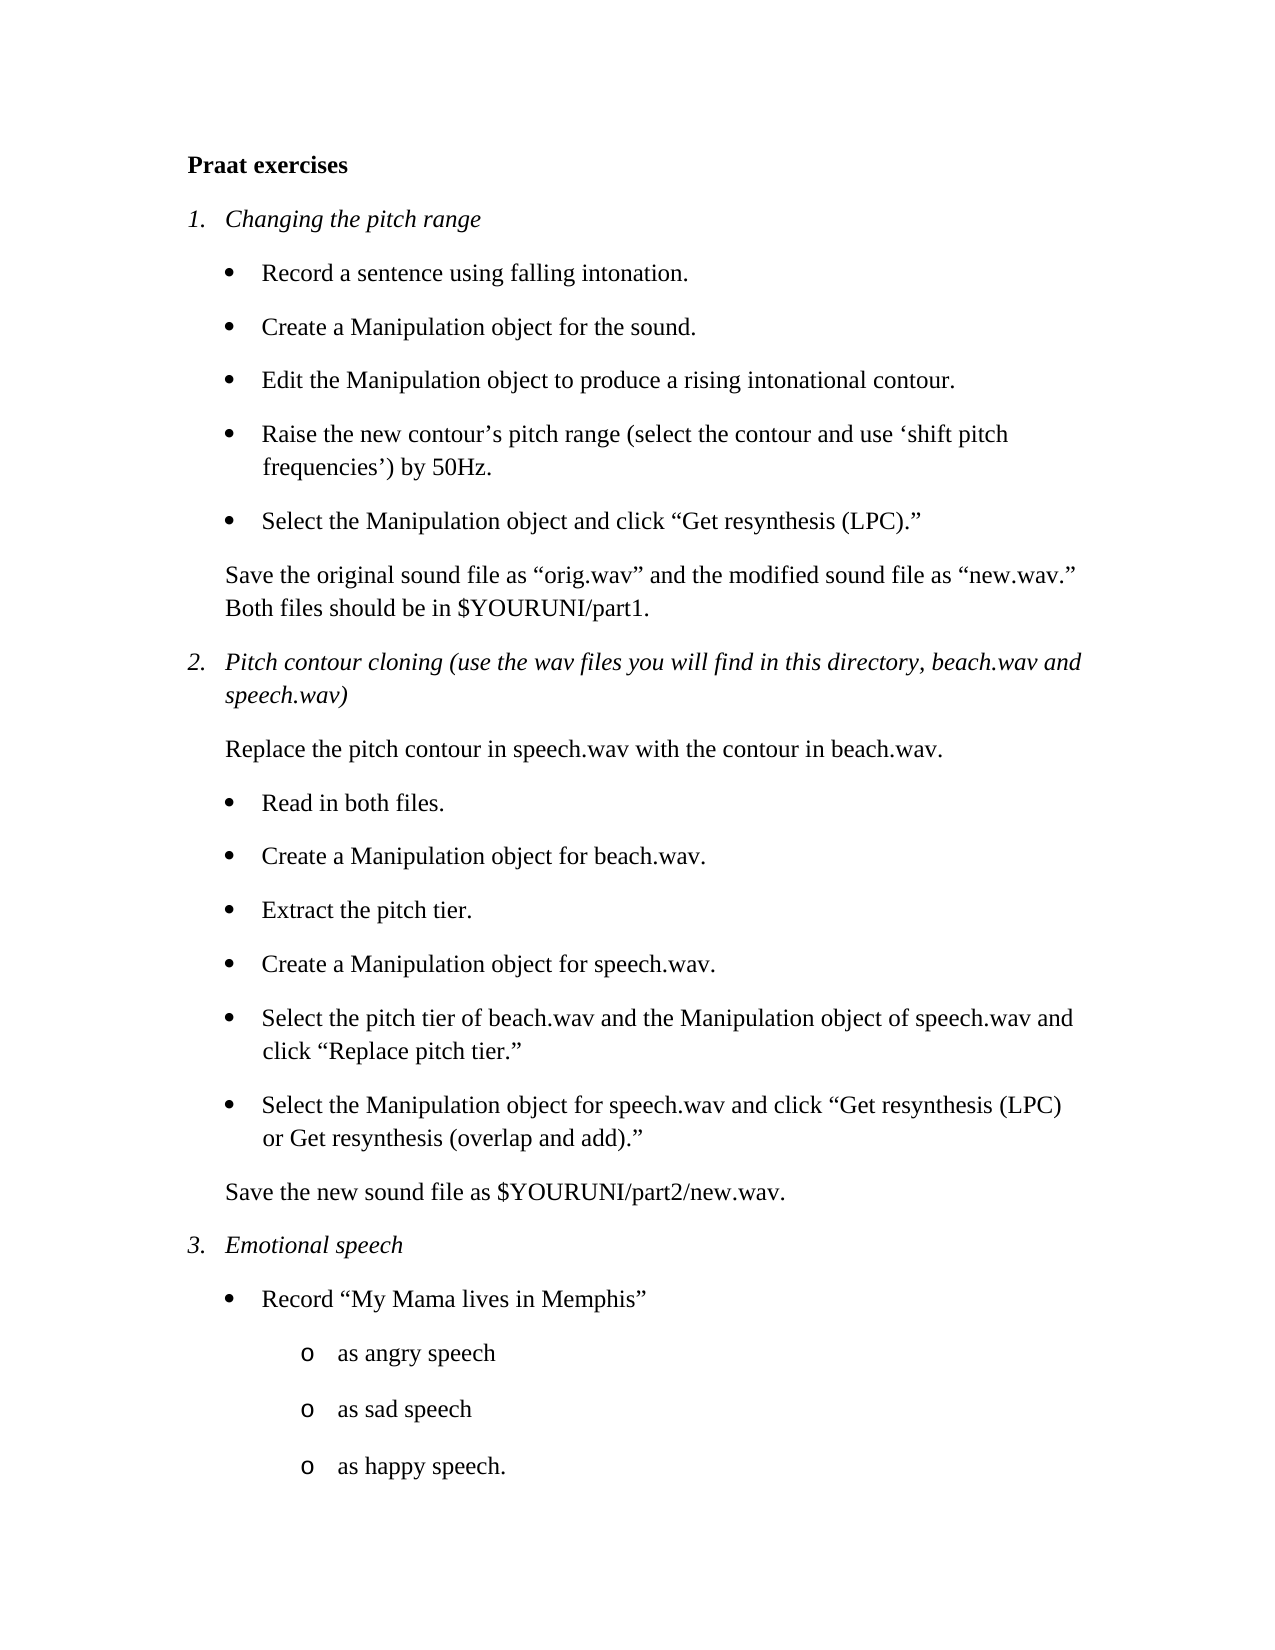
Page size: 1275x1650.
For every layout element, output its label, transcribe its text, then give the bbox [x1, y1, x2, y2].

list as angry speech [300, 1338, 1087, 1369]
list Changing the pitch range [187, 204, 1087, 233]
list as sad speech [300, 1394, 1087, 1425]
list Raise the new contour’s pitch range (select the contour and use ‘shift pitch frequencies’) by 50Hz. [225, 419, 1087, 481]
list Create a Manipulation object for speech.wav. [225, 949, 1087, 978]
list as happy speech. [300, 1451, 1087, 1482]
list Edit the Manipulation object to produce a rising intonational contour. [225, 365, 1087, 394]
text Save the new sound file as $YOURUNI/part2/new.wav. [225, 1177, 1087, 1206]
list Select the pitch tier of beach.wav and the Manipulation object of speech.wav and click “Replace pitch tier.” [225, 1003, 1087, 1065]
text Save the original sound file as “orig.wav” and the modified sound file as “new.wav.” Both files should be in $YOURUNI/part1. [225, 560, 1087, 622]
list Record “My Mama lives in Memphis” [225, 1284, 1087, 1313]
list Pitch contour cloning (use the wav files you will find in this directory, beach.wav and speech.wav) [187, 647, 1087, 709]
list Select the Manipulation object and click “Get resynthesis (LPC).” [225, 506, 1087, 535]
list Emotional speech [187, 1231, 1087, 1259]
list Extract the pitch tier. [225, 895, 1087, 924]
list Replace the pitch contour in speech.wav with the contour in beach.wav. [225, 734, 1087, 762]
list Create a Manipulation object for the sound. [225, 312, 1087, 340]
list Record a sentence using falling intonation. [225, 258, 1087, 286]
list Select the Manipulation object for speech.wav and click “Get resynthesis (LPC) or Get resynthesis (overlap and add).” [225, 1090, 1087, 1152]
text Praat exercises [187, 150, 1087, 179]
list Create a Manipulation object for beach.wav. [225, 841, 1087, 870]
list Read in both files. [225, 788, 1087, 816]
